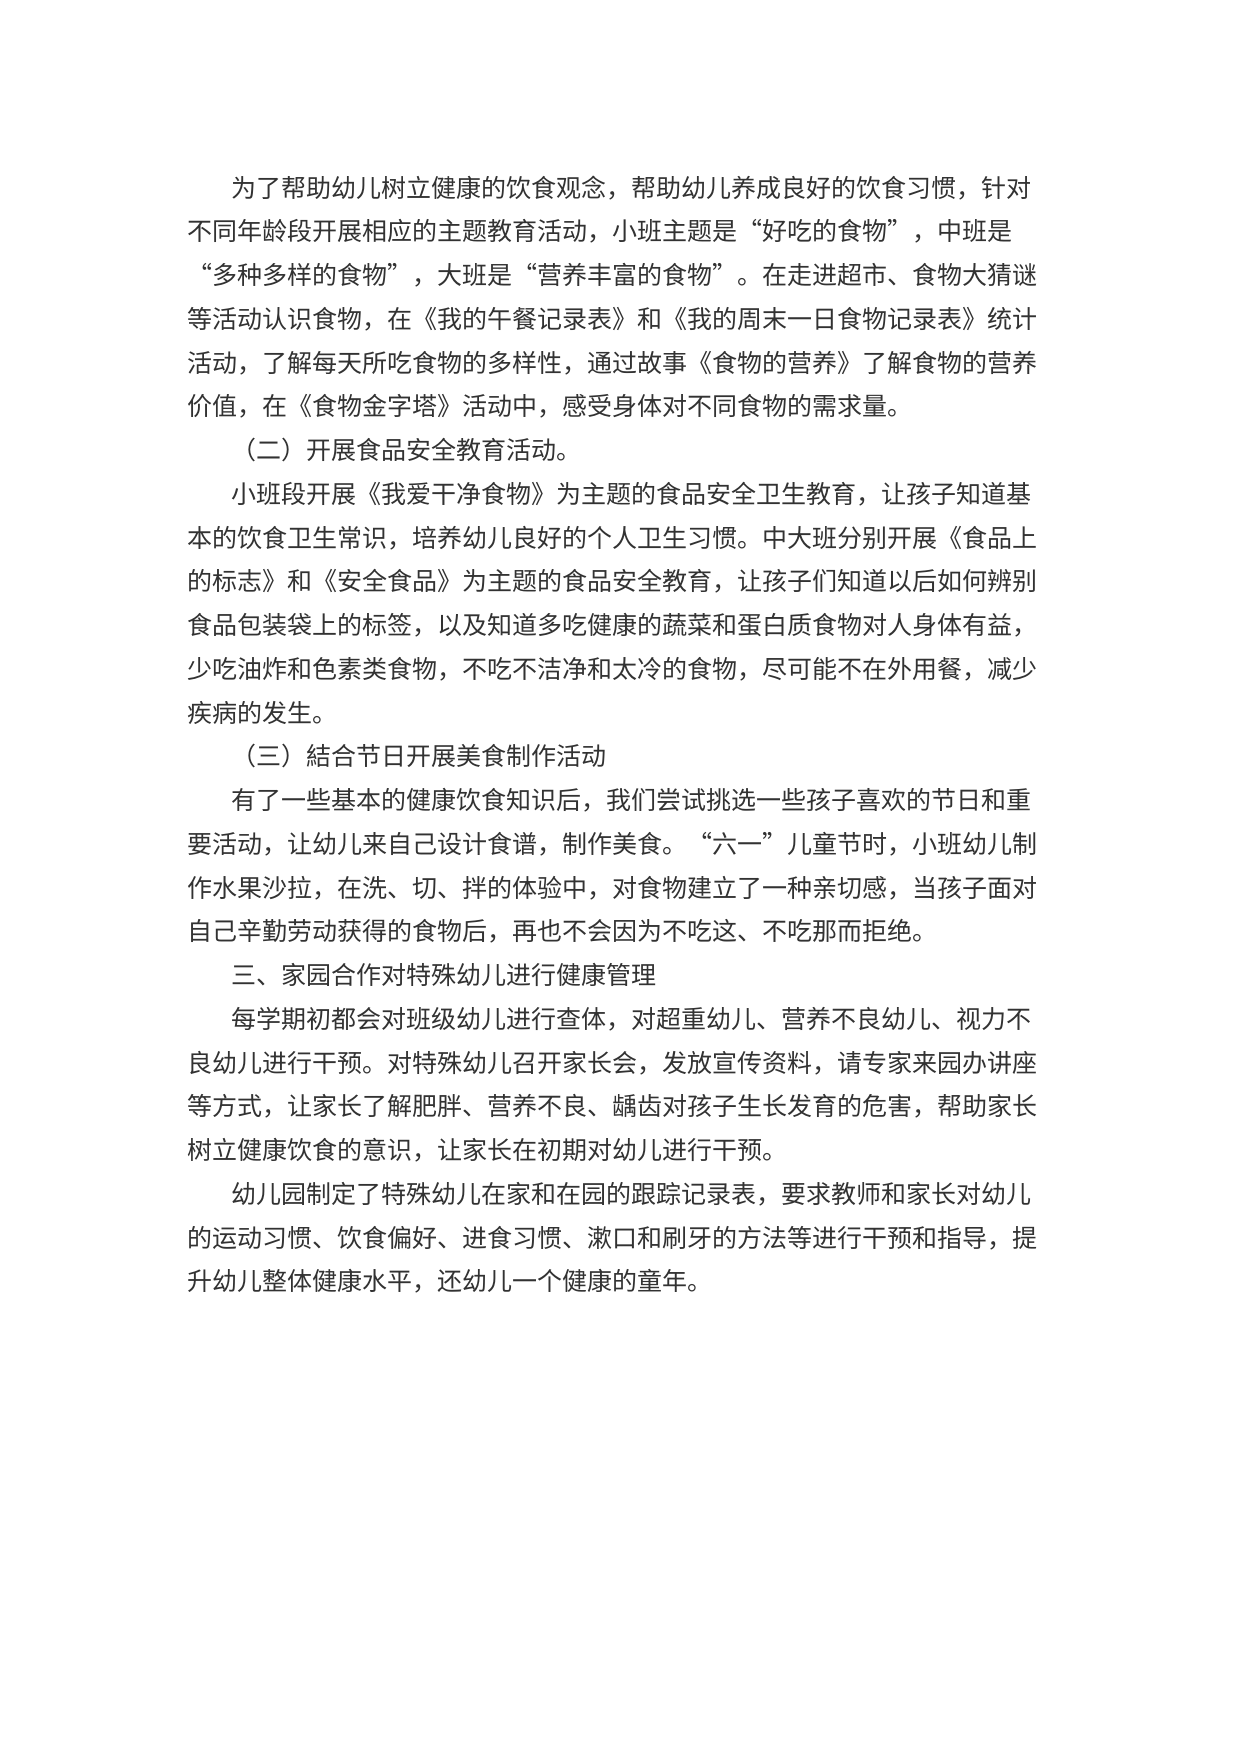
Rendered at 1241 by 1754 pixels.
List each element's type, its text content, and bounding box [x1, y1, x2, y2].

text 为了帮助幼儿树立健康的饮食观念，帮助幼儿养成良好的饮食习惯，针对不同年龄段开展相应的主题教育活动，小班主题是“好吃的食物”，中班是“多种多样的食物”，大班是“营养丰富的食物”。在走进超市、食物大猜谜等活动认识食物，在《我的午餐记录表》和《我的周末一日食物记录表》统计活动，了解每天所吃食物的多样性，通过故事《食物的营养》了解食物的营养价值，在《食物金字塔》活动中，感受身体对不同食物的需求量。 [187, 162, 1053, 424]
text 有了一些基本的健康饮食知识后，我们尝试挑选一些孩子喜欢的节日和重要活动，让幼儿来自己设计食谱，制作美食。“六一”儿童节时，小班幼儿制作水果沙拉，在洗、切、拌的体验中，对食物建立了一种亲切感，当孩子面对自己辛勤劳动获得的食物后，再也不会因为不吃这、不吃那而拒绝。 [187, 774, 1053, 949]
text 幼儿园制定了特殊幼儿在家和在园的跟踪记录表，要求教师和家长对幼儿的运动习惯、饮食偏好、进食习惯、漱口和刷牙的方法等进行干预和指导，提升幼儿整体健康水平，还幼儿一个健康的童年。 [187, 1168, 1053, 1299]
text （二）开展食品安全教育活动。 [187, 424, 1053, 468]
text 每学期初都会对班级幼儿进行查体，对超重幼儿、营养不良幼儿、视力不良幼儿进行干预。对特殊幼儿召开家长会，发放宣传资料，请专家来园办讲座等方式，让家长了解肥胖、营养不良、龋齿对孩子生长发育的危害，帮助家长树立健康饮食的意识，让家长在初期对幼儿进行干预。 [187, 993, 1053, 1168]
text 小班段开展《我爱干净食物》为主题的食品安全卫生教育，让孩子知道基本的饮食卫生常识，培养幼儿良好的个人卫生习惯。中大班分别开展《食品上的标志》和《安全食品》为主题的食品安全教育，让孩子们知道以后如何辨别食品包装袋上的标签，以及知道多吃健康的蔬菜和蛋白质食物对人身体有益，少吃油炸和色素类食物，不吃不洁净和太冷的食物，尽可能不在外用餐，减少疾病的发生。 [187, 468, 1053, 731]
text （三）結合节日开展美食制作活动 [187, 731, 1053, 774]
text 三、家园合作对特殊幼儿进行健康管理 [187, 949, 1053, 993]
